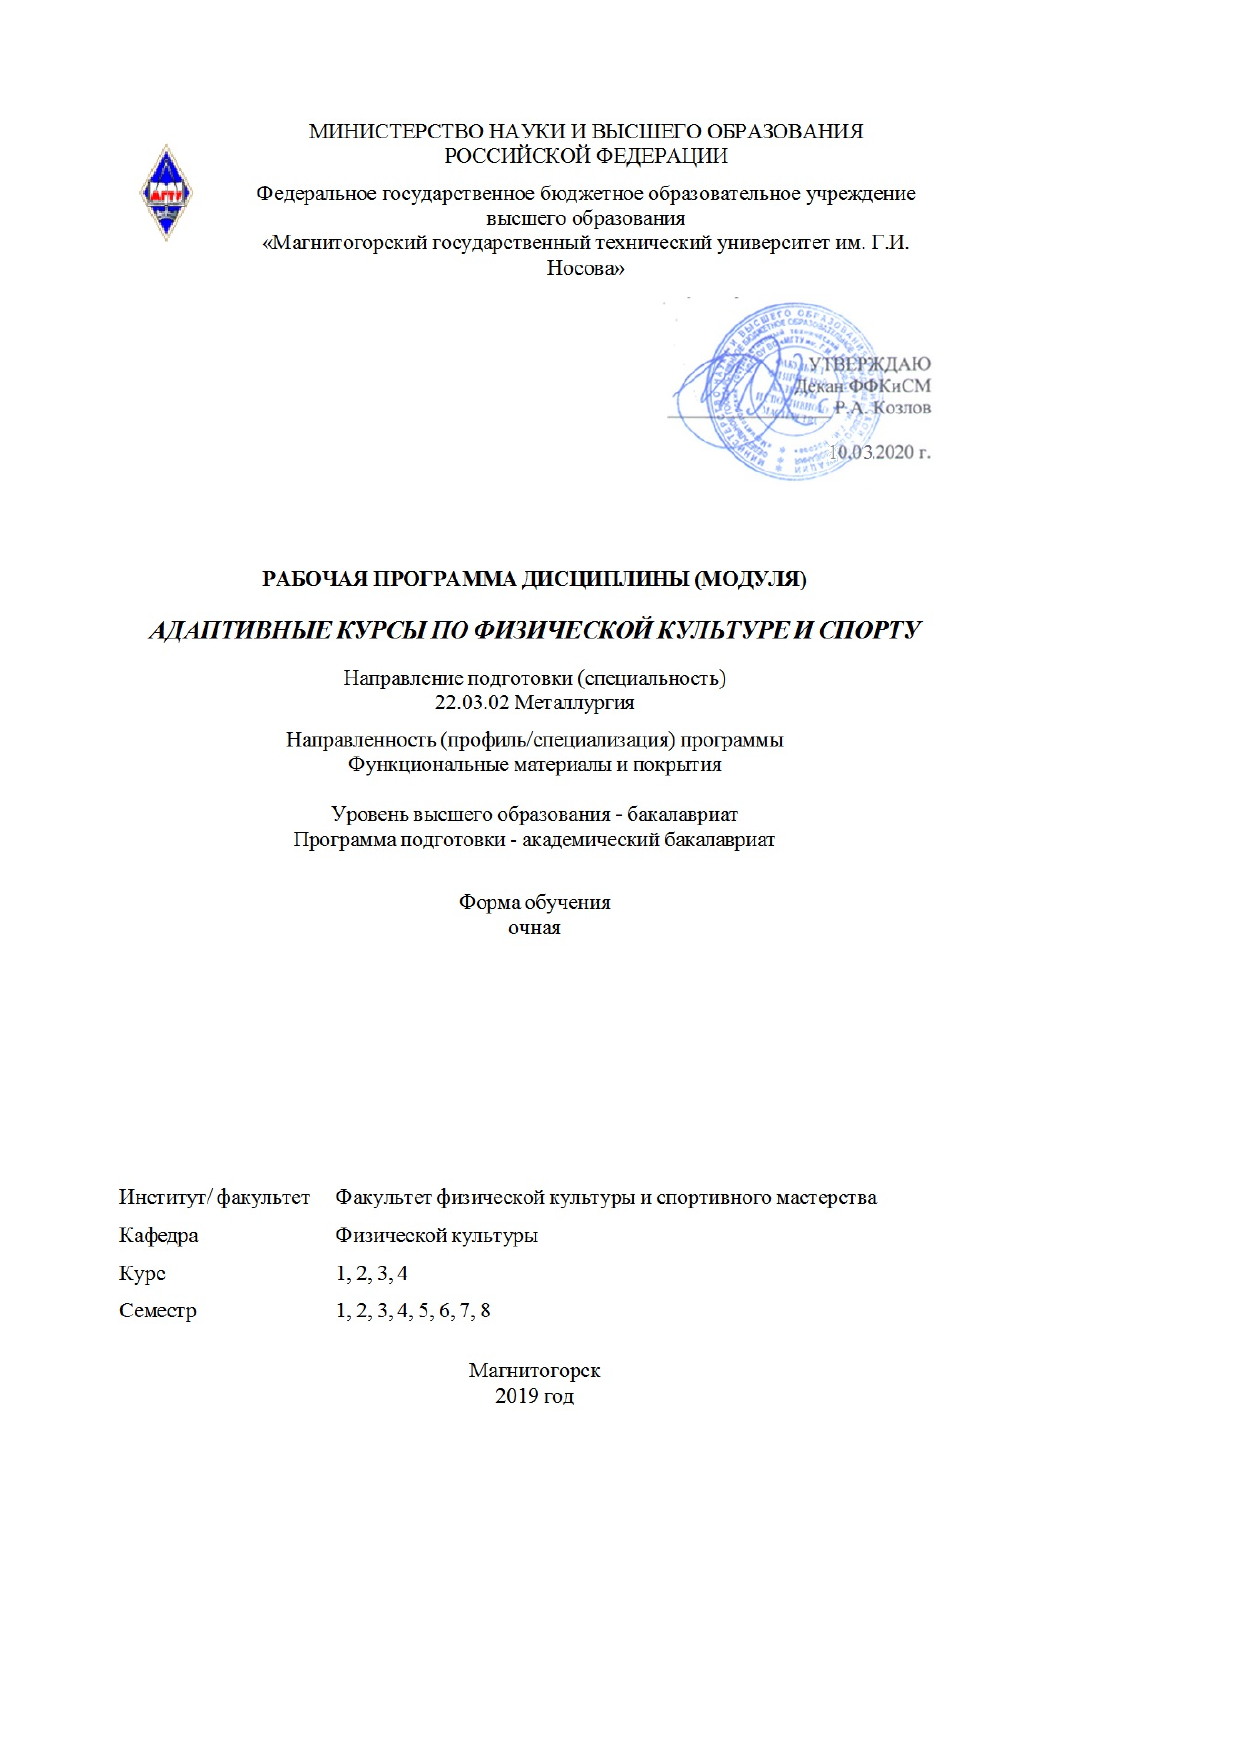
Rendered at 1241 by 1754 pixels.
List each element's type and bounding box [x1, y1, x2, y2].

picture [118, 118, 1122, 1453]
